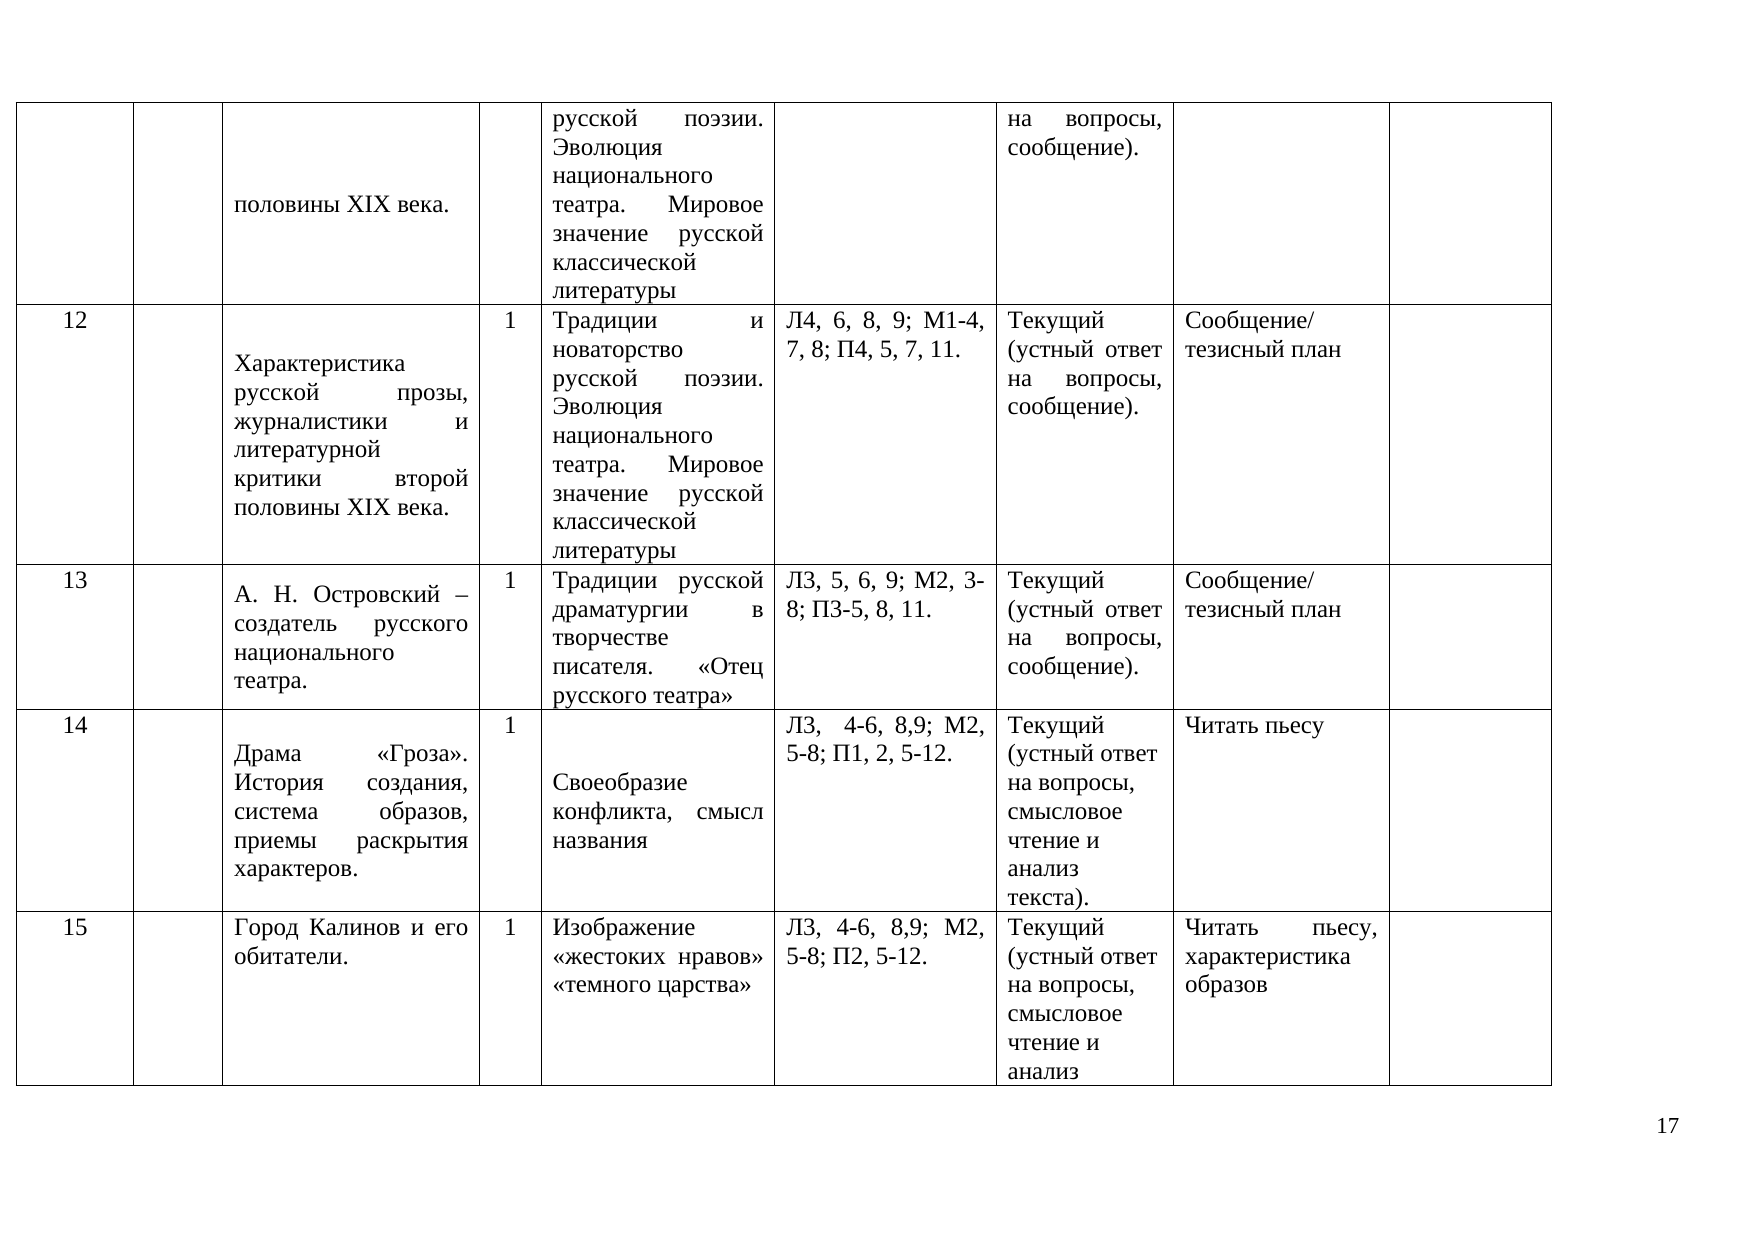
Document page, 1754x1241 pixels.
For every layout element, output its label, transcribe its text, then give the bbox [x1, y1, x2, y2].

table_cell Традиции и новаторство русской поэзии. Эволюция национального театра. Мировое значение русской классической литературы [542, 305, 774, 564]
table_cell 13 [17, 565, 133, 709]
table_cell [1390, 103, 1551, 304]
table_cell А. Н. Островский – создатель русского национального театра. [223, 565, 479, 709]
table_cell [775, 912, 996, 1084]
table_cell Текущий (устный ответ на вопросы, сообщение). [997, 305, 1173, 564]
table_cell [542, 103, 774, 304]
table_cell Читать пьесу [1174, 710, 1389, 911]
table_cell [134, 710, 222, 911]
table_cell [775, 103, 996, 304]
table_cell [1390, 912, 1551, 1084]
table_cell [1390, 565, 1551, 709]
table_cell 1 [480, 912, 541, 1084]
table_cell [997, 103, 1173, 304]
table_cell 1 [480, 710, 541, 911]
table_cell 12 [17, 305, 133, 564]
table_cell 1 [480, 305, 541, 564]
table_cell Сообщение/тезисный план [1174, 305, 1389, 564]
table_cell [134, 103, 222, 304]
table_cell Драма «Гроза». История создания, система образов, приемы раскрытия характеров. [223, 710, 479, 911]
table_cell Сообщение/тезисный план [1174, 565, 1389, 709]
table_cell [223, 912, 479, 1084]
table_cell Текущий (устный ответ на вопросы, смысловое чтение и анализ текста). [997, 710, 1173, 911]
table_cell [997, 912, 1173, 1084]
table_cell [134, 305, 222, 564]
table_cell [223, 103, 479, 304]
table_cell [1174, 103, 1389, 304]
table_cell [1390, 305, 1551, 564]
table_cell Своеобразие конфликта, смысл названия [542, 710, 774, 911]
table_cell Л3, 4-6, 8,9; М2, 5-8; П1, 2, 5-12. [775, 710, 996, 911]
table_cell Традиции русской драматургии в творчестве писателя. «Отец русского театра» [542, 565, 774, 709]
table_cell 1 [480, 565, 541, 709]
table_cell [134, 565, 222, 709]
table_cell 14 [17, 710, 133, 911]
table_cell Характеристика русской прозы, журналистики и литературной критики второй половины XIX века. [223, 305, 479, 564]
table_cell Л3, 5, 6, 9; М2, 3-8; П3-5, 8, 11. [775, 565, 996, 709]
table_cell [542, 912, 774, 1084]
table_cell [1174, 912, 1389, 1084]
table_cell [1390, 710, 1551, 911]
table_cell Л4, 6, 8, 9; М1-4, 7, 8; П4, 5, 7, 11. [775, 305, 996, 564]
table_cell [134, 912, 222, 1084]
table_cell Текущий (устный ответ на вопросы, сообщение). [997, 565, 1173, 709]
table_cell 1 [480, 103, 541, 304]
table_cell 15 [17, 912, 133, 1084]
table_cell 11 [17, 103, 133, 304]
